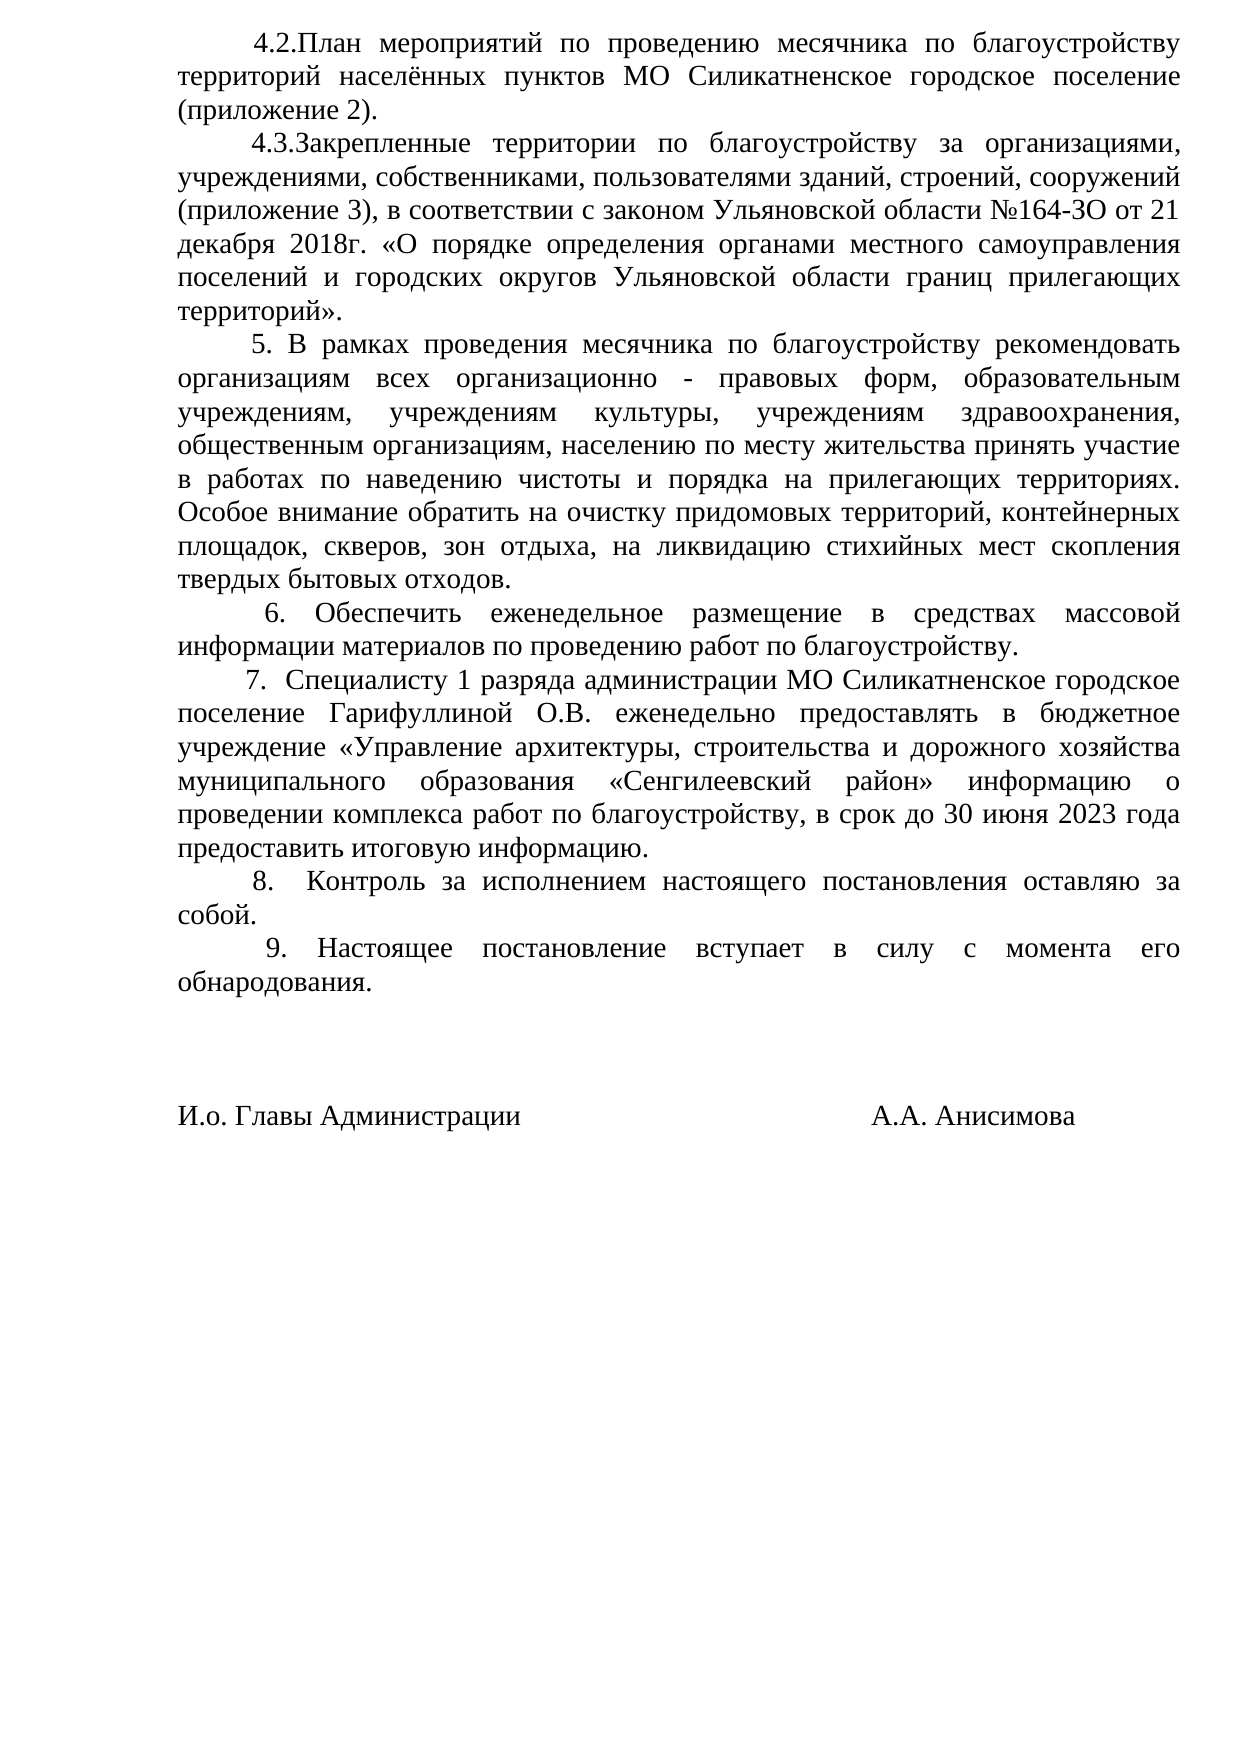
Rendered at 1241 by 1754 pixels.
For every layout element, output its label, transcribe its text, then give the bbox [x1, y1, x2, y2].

text 9. Настоящее постановление вступает в силу с момента его обнародования. [177, 930, 1181, 997]
text 8. Контроль за исполнением настоящего постановления оставляю за собой. [177, 863, 1181, 930]
text И.о. Главы Администрации А.А. Анисимова [177, 1098, 1181, 1132]
text 4.2.План мероприятий по проведению месячника по благоустройству территорий населённых пунктов МО Силикатненское городское поселение (приложение 2). [177, 25, 1181, 125]
text 5. В рамках проведения месячника по благоустройству рекомендовать организациям всех организационно - правовых форм, образовательным учреждениям, учреждениям культуры, учреждениям здравоохранения, общественным организациям, населению по месту жительства принять участие в работах по наведению чистоты и порядка на прилегающих территориях. Особое внимание обратить на очистку придомовых территорий, контейнерных площадок, скверов, зон отдыха, на ликвидацию стихийных мест скопления твердых бытовых отходов. [177, 327, 1181, 595]
text 6. Обеспечить еженедельное размещение в средствах массовой информации материалов по проведению работ по благоустройству. [177, 595, 1181, 662]
text 7. Специалисту 1 разряда администрации МО Силикатненское городское поселение Гарифуллиной О.В. еженедельно предоставлять в бюджетное учреждение «Управление архитектуры, строительства и дорожного хозяйства муниципального образования «Сенгилеевский район» информацию о проведении комплекса работ по благоустройству, в срок до 30 июня 2023 года предоставить итоговую информацию. [177, 662, 1181, 863]
text 4.3.Закрепленные территории по благоустройству за организациями, учреждениями, собственниками, пользователями зданий, строений, сооружений (приложение 3), в соответствии с законом Ульяновской области №164-ЗО от 21 декабря 2018г. «О порядке определения органами местного самоуправления поселений и городских округов Ульяновской области границ прилегающих территорий». [177, 125, 1181, 327]
